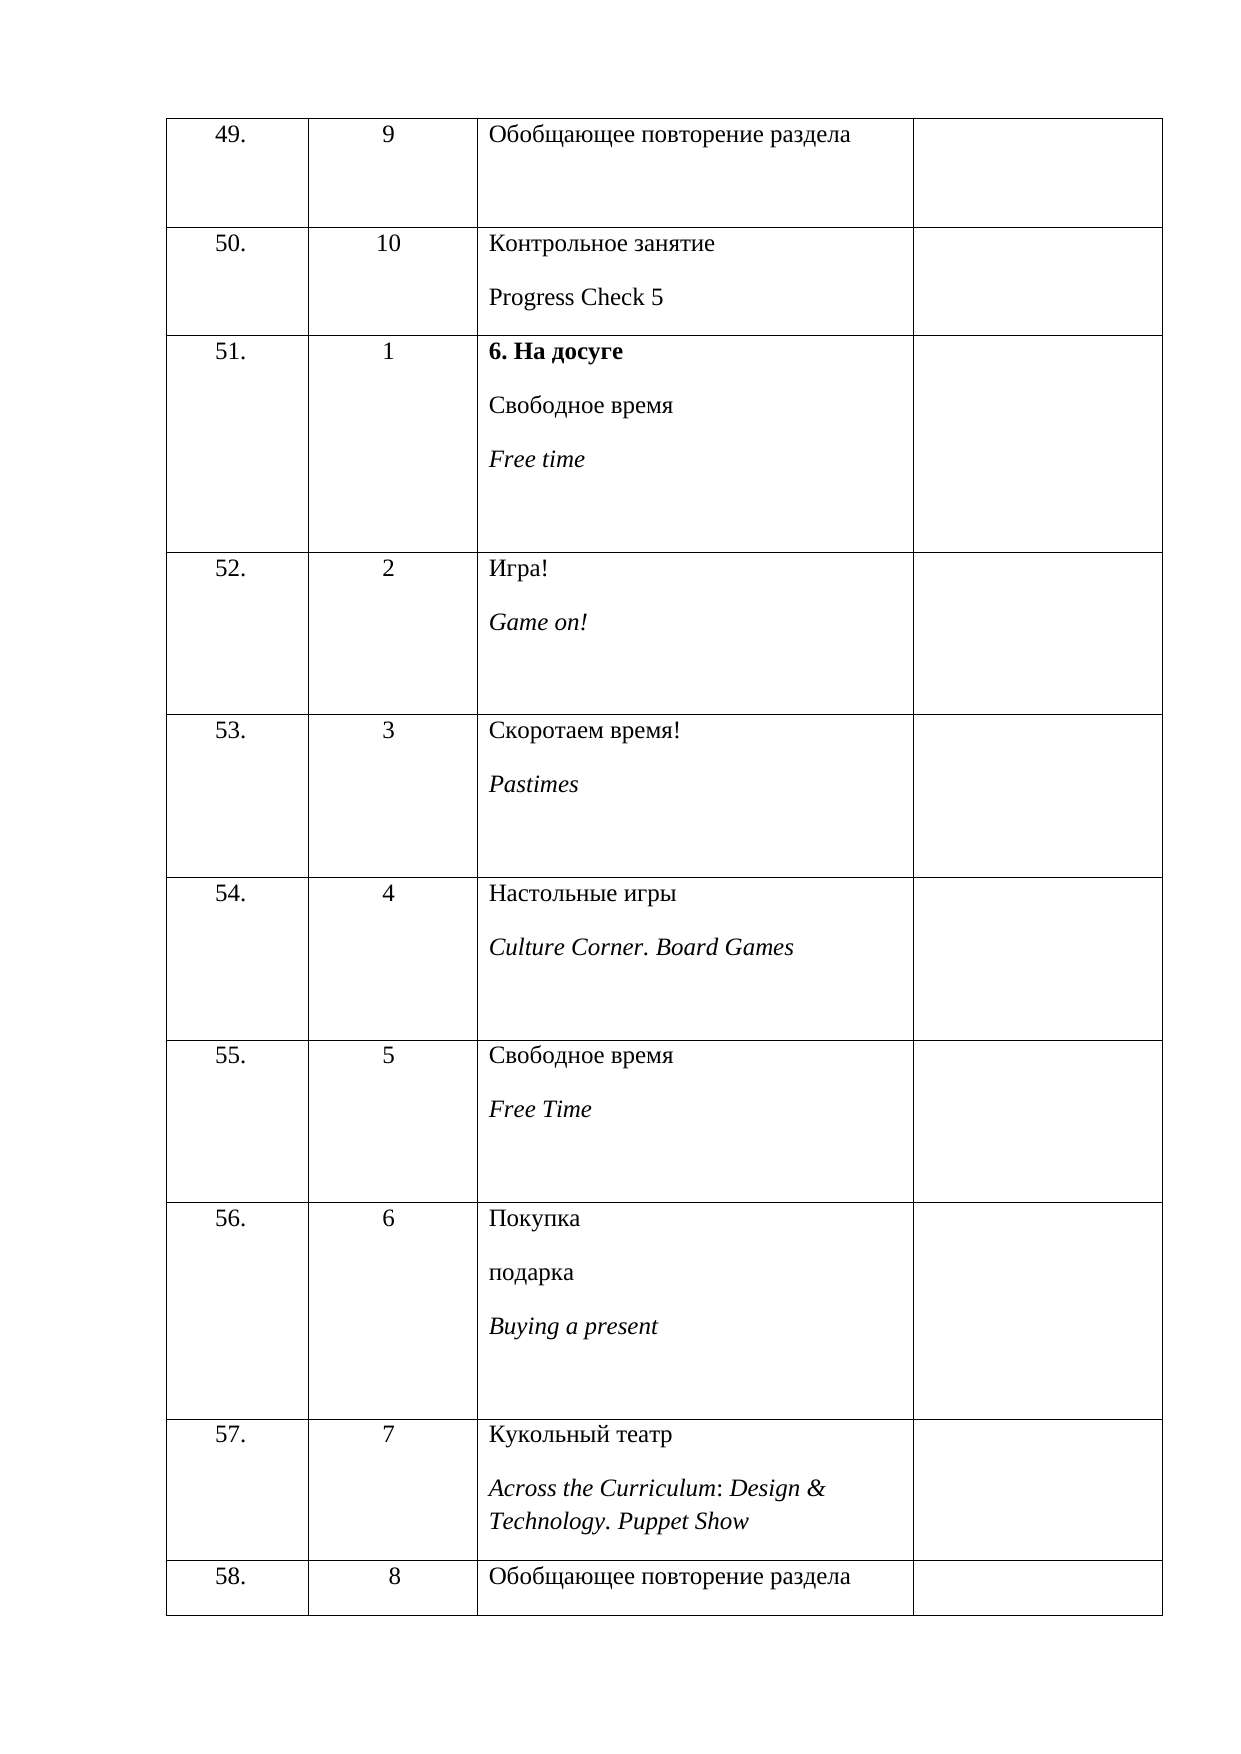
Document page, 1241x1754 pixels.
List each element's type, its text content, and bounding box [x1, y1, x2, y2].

table_cell 2 [309, 553, 477, 714]
table_cell [914, 553, 1162, 714]
table_cell 10 [309, 228, 477, 335]
table_cell [914, 715, 1162, 877]
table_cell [478, 119, 913, 227]
table_cell 7 [309, 1420, 477, 1560]
table_cell 4 [309, 878, 477, 1039]
table_cell 9 [309, 119, 477, 227]
table_cell [167, 336, 308, 552]
table_cell 3 [309, 715, 477, 877]
table_cell [914, 878, 1162, 1039]
table_cell 6. На досуге Свободное время Free time [478, 336, 913, 552]
table_cell [167, 1561, 308, 1615]
table_cell [167, 1203, 308, 1418]
table_cell 1 [309, 336, 477, 552]
table_cell 6 [309, 1203, 477, 1418]
table_cell [914, 228, 1162, 335]
table_cell 5 [309, 1041, 477, 1202]
table_cell [167, 228, 308, 335]
table_cell Кукольный театр Across the Curriculum: Design & Technology. Puppet Show [478, 1420, 913, 1560]
table_cell [167, 1420, 308, 1560]
table_cell [914, 1561, 1162, 1615]
table_cell [914, 336, 1162, 552]
table_cell Покупка подарка Buying a present [478, 1203, 913, 1418]
table_cell Контрольное занятие Progress Check 5 [478, 228, 913, 335]
table_cell [914, 1041, 1162, 1202]
table_cell Игра! Game on! [478, 553, 913, 714]
table_cell Свободное время Free Time [478, 1041, 913, 1202]
table_cell 8 [309, 1561, 477, 1615]
table_cell [167, 1041, 308, 1202]
table_cell Настольные игры Culture Corner. Board Games [478, 878, 913, 1039]
table_cell [167, 715, 308, 877]
table_cell [167, 119, 308, 227]
table_cell [914, 1203, 1162, 1418]
table_cell [914, 119, 1162, 227]
table_cell [167, 553, 308, 714]
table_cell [478, 1561, 913, 1615]
table_cell Скоротаем время! Pastimes [478, 715, 913, 877]
table_cell [914, 1420, 1162, 1560]
table_cell [167, 878, 308, 1039]
